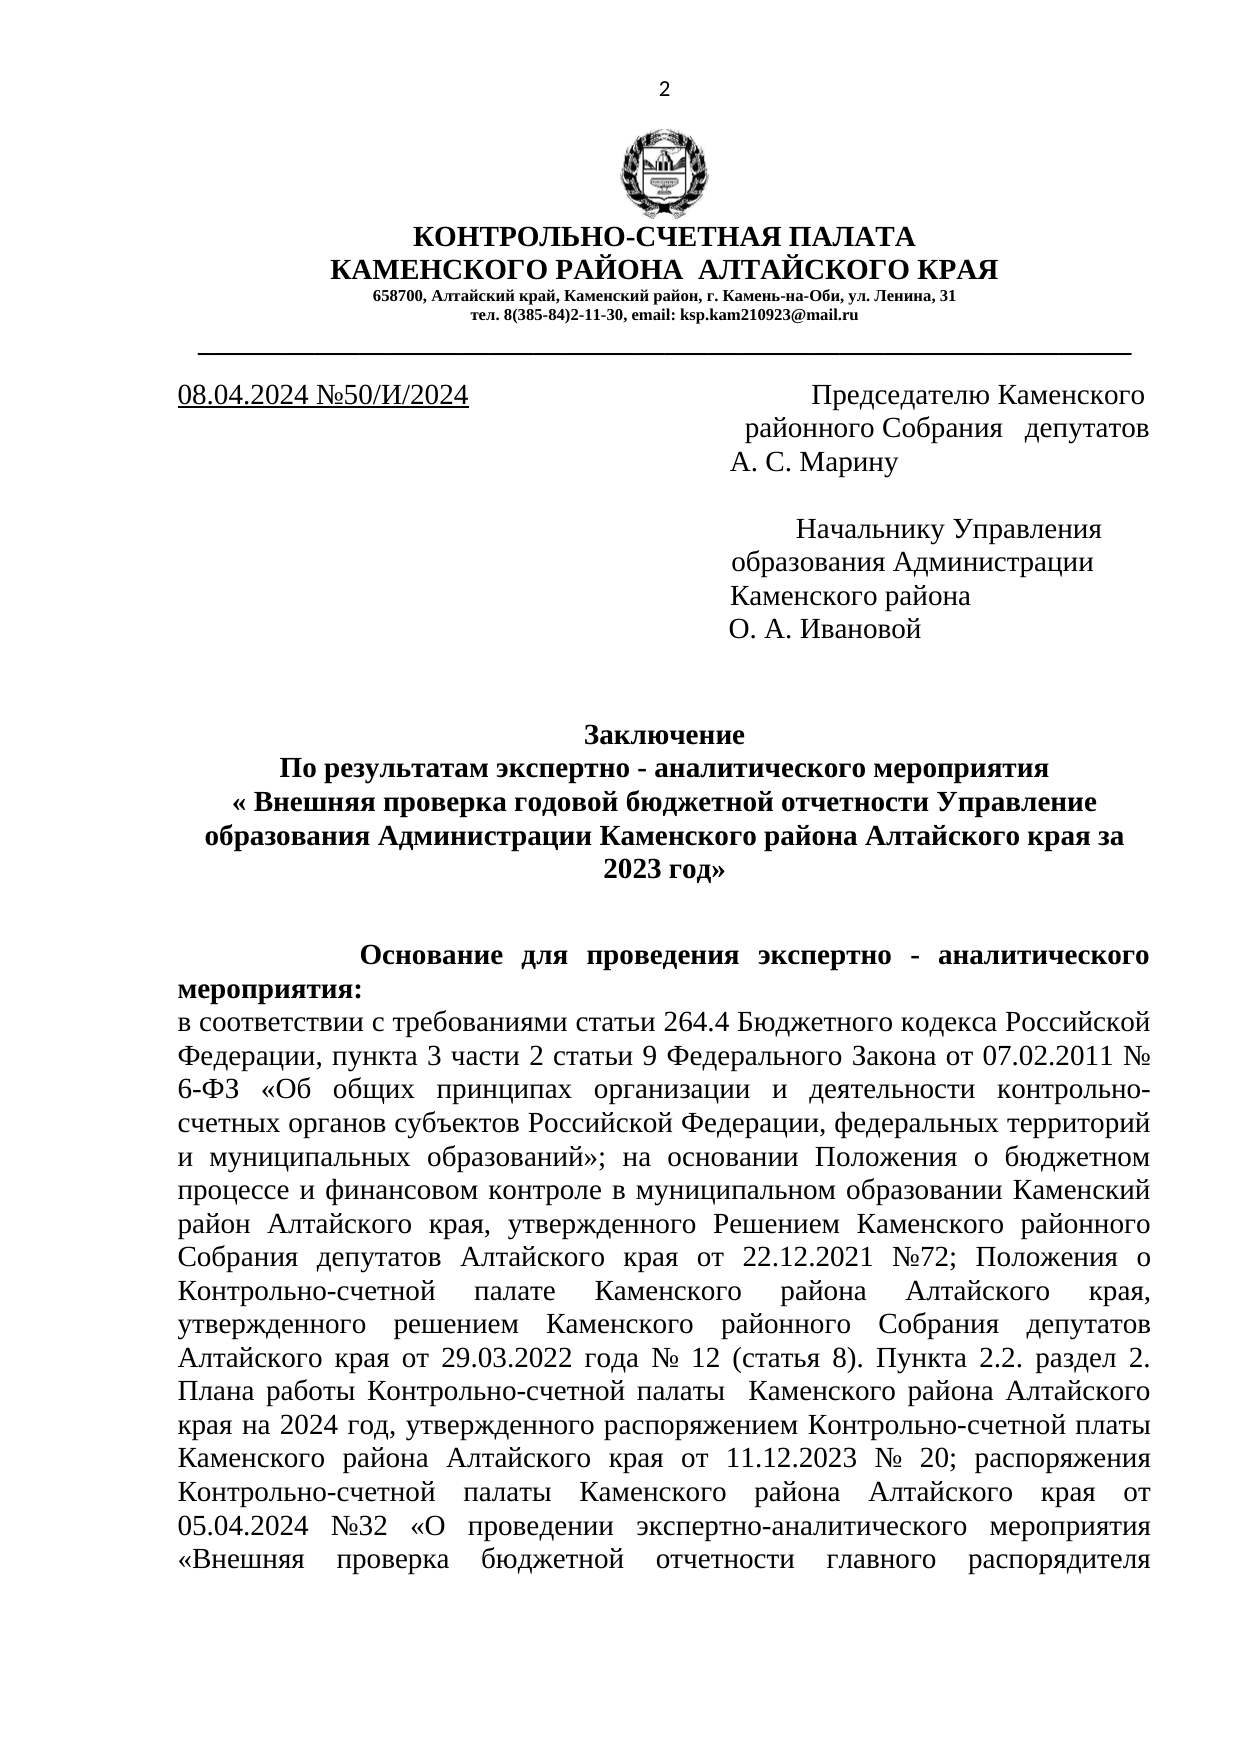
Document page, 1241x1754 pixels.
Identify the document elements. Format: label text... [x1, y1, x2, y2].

text 08.04.2024 №50/И/2024 Председателю Каменского [177, 377, 1152, 410]
text КОНТРОЛЬНО-СЧЕТНАЯ ПАЛАТА [177, 219, 1152, 252]
picture [620, 129, 709, 219]
text Основание для проведения экспертно - аналитического мероприятия: [177, 937, 1152, 1004]
text А. С. Марину [177, 444, 1152, 477]
text Каменского района [177, 578, 1152, 612]
text О. А. Ивановой [177, 612, 1152, 645]
text По результатам экспертно - аналитического мероприятия [177, 751, 1152, 784]
text образования Администрации [177, 544, 1152, 578]
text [177, 1004, 1152, 1575]
text « Внешняя проверка годовой бюджетной отчетности Управление образования Администрации Каменского района Алтайского края за 2023 год» [177, 784, 1152, 885]
text Заключение [177, 717, 1152, 751]
text районного Собрания депутатов [177, 410, 1152, 444]
text КАМЕНСКОГО РАЙОНА АЛТАЙСКОГО КРАЯ [177, 252, 1152, 286]
text Начальнику Управления [177, 511, 1152, 544]
text ________________________________________________________________ [177, 324, 1152, 358]
text 658700, Алтайский край, Каменский район, г. Камень-на-Оби, ул. Ленина, 31 [177, 286, 1152, 305]
text тел. 8(385-84)2-11-30, email: ksp.kam210923@mail.ru [177, 305, 1152, 324]
